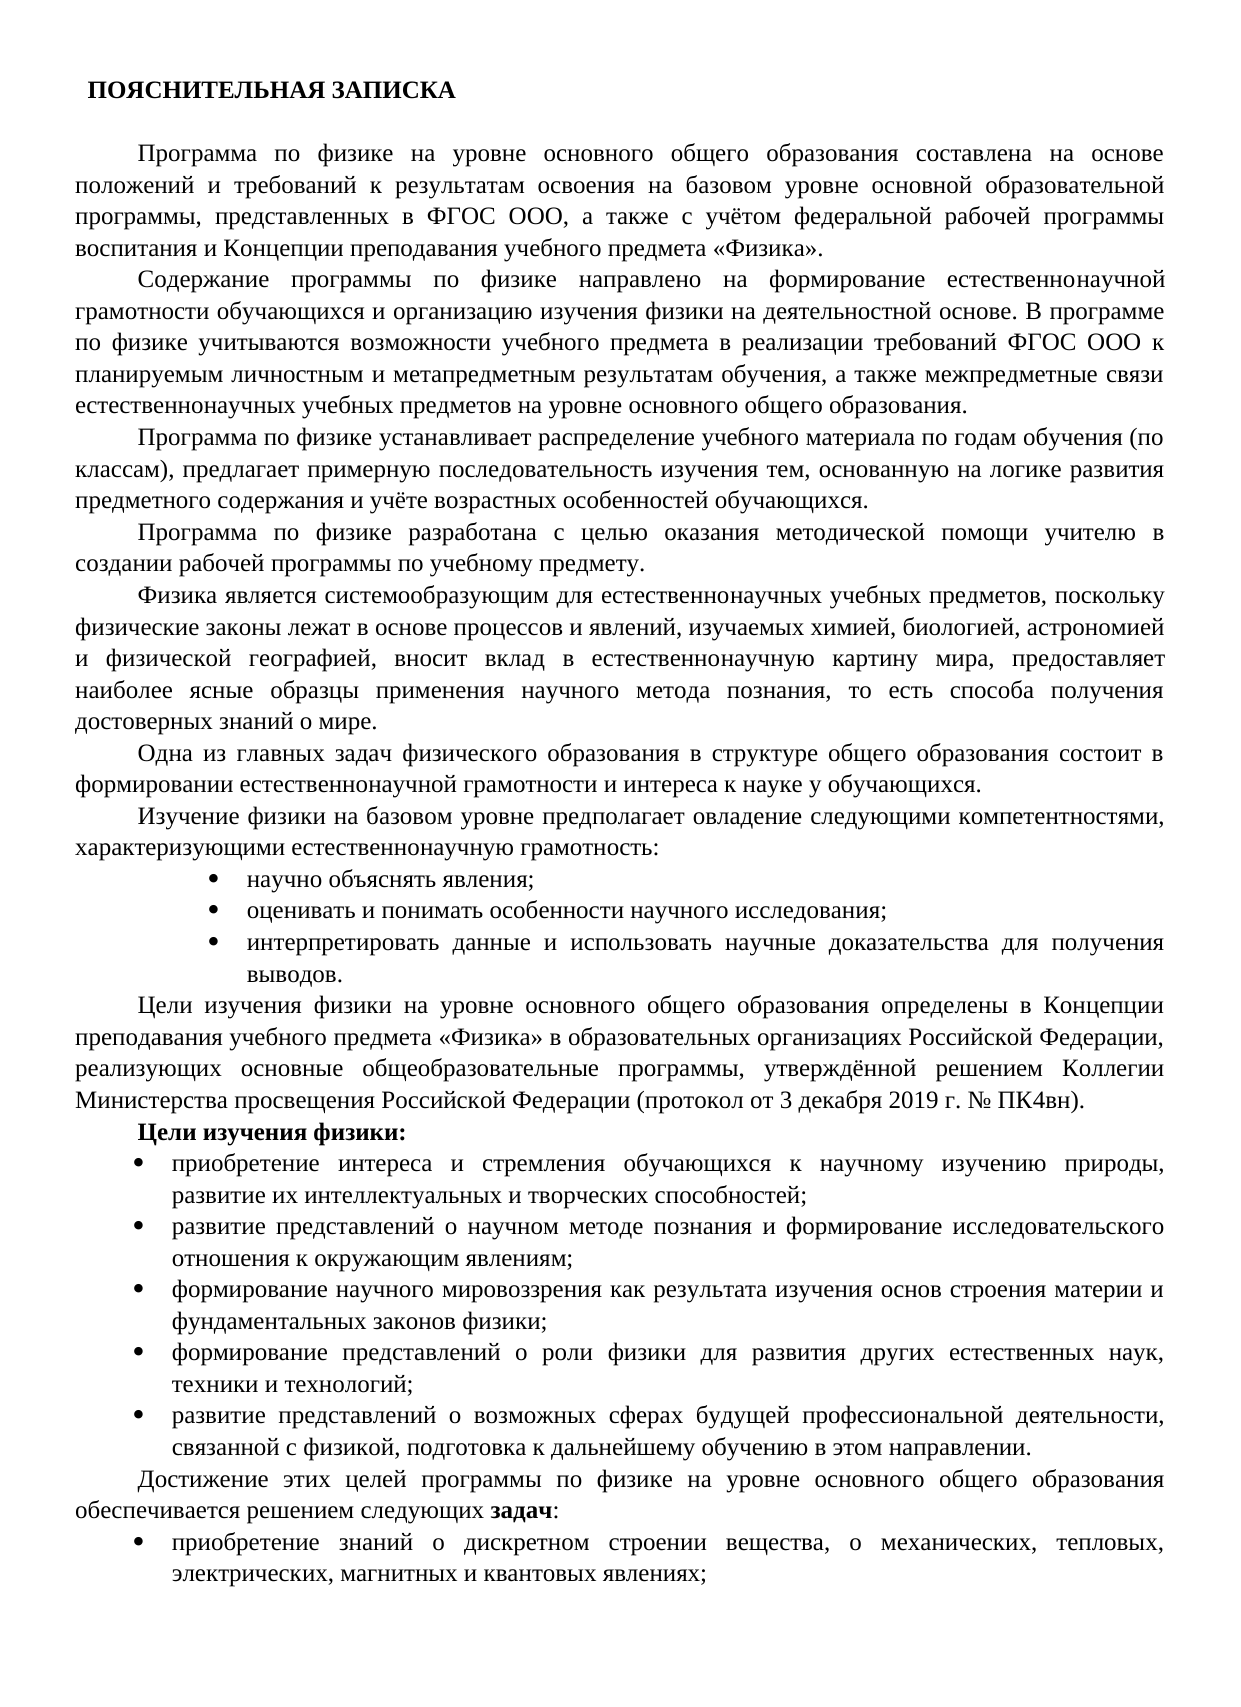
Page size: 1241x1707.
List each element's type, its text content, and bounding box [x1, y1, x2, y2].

text Программа по физике на уровне основного общего образования составлена на основе положений и требований к результатам освоения на базовом уровне основной образовательной программы, представленных в ФГОС ООО, а также с учётом федеральной рабочей программы воспитания и Концепции преподавания учебного предмета «Физика». [75, 138, 1165, 262]
text Одна из главных задач физического образования в структуре общего образования состоит в формировании естественно­научной грамотности и интереса к науке у обучающихся. [75, 738, 1165, 798]
text Содержание программы по физике направлено на формирование естественно­научной грамотности обучающихся и организацию изучения физики на деятельностной основе. В программе по физике учитываются возможности учебного предмета в реализации требований ФГОС ООО к планируемым личностным и метапредметным результатам обучения, а также межпредметные связи естественно­научных учебных предметов на уровне основного общего образования. [75, 264, 1165, 419]
text Цели изучения физики на уровне основного общего образования определены в Концепции преподавания учебного предмета «Физика» в образовательных организациях Российской Федерации, реализующих основные общеобразовательные программы, утверждённой решением Коллегии Министерства просвещения Российской Федерации (протокол от 3 декабря 2019 г. № ПК­4вн). [75, 990, 1165, 1114]
list приобретение интереса и стремления обучающихся к научному изучению природы, развитие их интеллектуальных и творческих способностей; [134, 1148, 1165, 1208]
list научно объяснять явления; [209, 864, 1165, 893]
list развитие представлений о возможных сферах будущей профессиональной деятельности, связанной с физикой, подготовка к дальнейшему обучению в этом направлении. [134, 1401, 1165, 1461]
list формирование представлений о роли физики для развития других естественных наук, техники и технологий; [134, 1337, 1165, 1398]
text Достижение этих целей программы по физике на уровне основного общего образования обеспечивается решением следующих задач: [75, 1464, 1165, 1524]
list развитие представлений о научном методе познания и формирование исследовательского отношения к окружающим явлениям; [134, 1211, 1165, 1272]
text Цели изучения физики: [75, 1117, 1165, 1145]
text Изучение физики на базовом уровне предполагает овладение следующими компетентностями, характеризующими естественно­научную грамотность: [75, 801, 1165, 861]
list интерпретировать данные и использовать научные доказательства для получения выводов. [209, 927, 1165, 987]
text Программа по физике разработана с целью оказания методической помощи учителю в создании рабочей программы по учебному предмету. [75, 517, 1165, 577]
text Программа по физике устанавливает распределение учебного материала по годам обучения (по классам), предлагает примерную последовательность изучения тем, основанную на логике развития предметного содержания и учёте возрастных особенностей обучающихся. [75, 422, 1165, 514]
list оценивать и понимать особенности научного исследования; [209, 896, 1165, 924]
text Физика является системообразующим для естественно­научных учебных предметов, поскольку физические законы лежат в основе процессов и явлений, изучаемых химией, биологией, астрономией и физической географией, вносит вклад в естественно­научную картину мира, предоставляет наиболее ясные образцы применения научного метода познания, то есть способа получения достоверных знаний о мире. [75, 580, 1165, 735]
text ПОЯСНИТЕЛЬНАЯ ЗАПИСКА [87, 75, 1165, 104]
list приобретение знаний о дискретном строении вещества, о механических, тепловых, электрических, магнитных и квантовых явлениях; [134, 1527, 1165, 1587]
list формирование научного мировоззрения как результата изучения основ строения материи и фундаментальных законов физики; [134, 1274, 1165, 1335]
